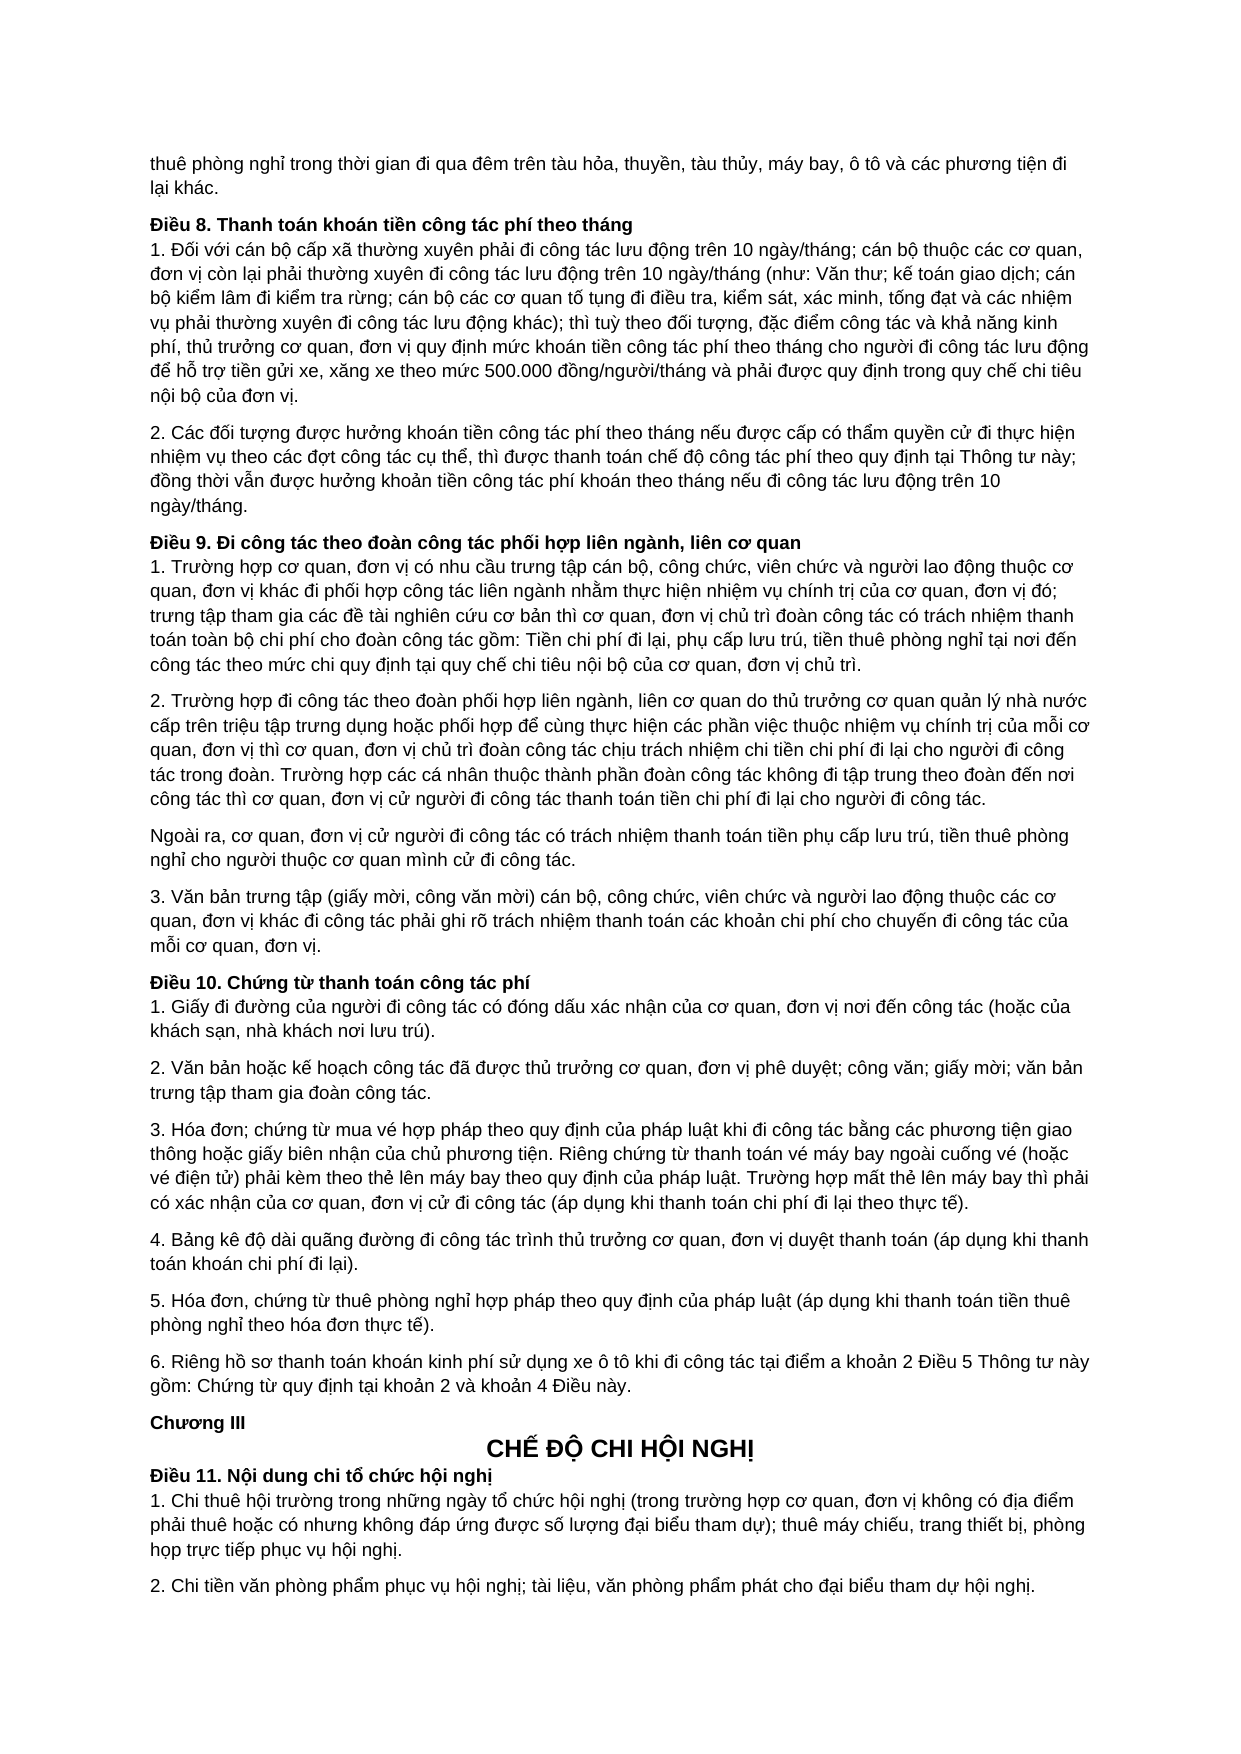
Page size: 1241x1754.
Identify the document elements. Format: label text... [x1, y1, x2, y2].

text 3. Hóa đơn; chứng từ mua vé hợp pháp theo quy định của pháp luật khi đi công tác bằng các phương tiện giao thông hoặc giấy biên nhận của chủ phương tiện. Riêng chứng từ thanh toán vé máy bay ngoài cuống vé (hoặc vé điện tử) phải kèm theo thẻ lên máy bay theo quy định của pháp luật. Trường hợp mất thẻ lên máy bay thì phải có xác nhận của cơ quan, đơn vị cử đi công tác (áp dụng khi thanh toán chi phí đi lại theo thực tế). [150, 1116, 1090, 1213]
text 5. Hóa đơn, chứng từ thuê phòng nghỉ hợp pháp theo quy định của pháp luật (áp dụng khi thanh toán tiền thuê phòng nghỉ theo hóa đơn thực tế). [150, 1287, 1090, 1336]
text 1. Đối với cán bộ cấp xã thường xuyên phải đi công tác lưu động trên 10 ngày/tháng; cán bộ thuộc các cơ quan, đơn vị còn lại phải thường xuyên đi công tác lưu động trên 10 ngày/tháng (như: Văn thư; kế toán giao dịch; cán bộ kiểm lâm đi kiểm tra rừng; cán bộ các cơ quan tố tụng đi điều tra, kiểm sát, xác minh, tống đạt và các nhiệm vụ phải thường xuyên đi công tác lưu động khác); thì tuỳ theo đối tượng, đặc điểm công tác và khả năng kinh phí, thủ trưởng cơ quan, đơn vị quy định mức khoán tiền công tác phí theo tháng cho người đi công tác lưu động để hỗ trợ tiền gửi xe, xăng xe theo mức 500.000 đồng/người/tháng và phải được quy định trong quy chế chi tiêu nội bộ của đơn vị. [150, 236, 1090, 406]
text 6. Riêng hồ sơ thanh toán khoán kinh phí sử dụng xe ô tô khi đi công tác tại điểm a khoản 2 Điều 5 Thông tư này gồm: Chứng từ quy định tại khoản 2 và khoản 4 Điều này. [150, 1348, 1090, 1397]
text Điều 10. Chứng từ thanh toán công tác phí [150, 969, 1090, 993]
text Điều 11. Nội dung chi tổ chức hội nghị [150, 1462, 1090, 1487]
text 1. Trường hợp cơ quan, đơn vị có nhu cầu trưng tập cán bộ, công chức, viên chức và người lao động thuộc cơ quan, đơn vị khác đi phối hợp công tác liên ngành nhằm thực hiện nhiệm vụ chính trị của cơ quan, đơn vị đó; trưng tập tham gia các đề tài nghiên cứu cơ bản thì cơ quan, đơn vị chủ trì đoàn công tác có trách nhiệm thanh toán toàn bộ chi phí cho đoàn công tác gồm: Tiền chi phí đi lại, phụ cấp lưu trú, tiền thuê phòng nghỉ tại nơi đến công tác theo mức chi quy định tại quy chế chi tiêu nội bộ của cơ quan, đơn vị chủ trì. [150, 553, 1090, 675]
text 1. Chi thuê hội trường trong những ngày tổ chức hội nghị (trong trường hợp cơ quan, đơn vị không có địa điểm phải thuê hoặc có nhưng không đáp ứng được số lượng đại biểu tham dự); thuê máy chiếu, trang thiết bị, phòng họp trực tiếp phục vụ hội nghị. [150, 1487, 1090, 1560]
text 2. Trường hợp đi công tác theo đoàn phối hợp liên ngành, liên cơ quan do thủ trưởng cơ quan quản lý nhà nước cấp trên triệu tập trưng dụng hoặc phối hợp để cùng thực hiện các phần việc thuộc nhiệm vụ chính trị của mỗi cơ quan, đơn vị thì cơ quan, đơn vị chủ trì đoàn công tác chịu trách nhiệm chi tiền chi phí đi lại cho người đi công tác trong đoàn. Trường hợp các cá nhân thuộc thành phần đoàn công tác không đi tập trung theo đoàn đến nơi công tác thì cơ quan, đơn vị cử người đi công tác thanh toán tiền chi phí đi lại cho người đi công tác. [150, 687, 1090, 809]
text 2. Chi tiền văn phòng phẩm phục vụ hội nghị; tài liệu, văn phòng phẩm phát cho đại biểu tham dự hội nghị. [150, 1572, 1090, 1597]
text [150, 150, 1090, 199]
text Ngoài ra, cơ quan, đơn vị cử người đi công tác có trách nhiệm thanh toán tiền phụ cấp lưu trú, tiền thuê phòng nghỉ cho người thuộc cơ quan mình cử đi công tác. [150, 822, 1090, 871]
text 2. Văn bản hoặc kế hoạch công tác đã được thủ trưởng cơ quan, đơn vị phê duyệt; công văn; giấy mời; văn bản trưng tập tham gia đoàn công tác. [150, 1054, 1090, 1103]
text 1. Giấy đi đường của người đi công tác có đóng dấu xác nhận của cơ quan, đơn vị nơi đến công tác (hoặc của khách sạn, nhà khách nơi lưu trú). [150, 993, 1090, 1042]
text Điều 8. Thanh toán khoán tiền công tác phí theo tháng [150, 211, 1090, 236]
text Chương III [150, 1409, 1090, 1434]
text 2. Các đối tượng được hưởng khoán tiền công tác phí theo tháng nếu được cấp có thẩm quyền cử đi thực hiện nhiệm vụ theo các đợt công tác cụ thể, thì được thanh toán chế độ công tác phí theo quy định tại Thông tư này; đồng thời vẫn được hưởng khoản tiền công tác phí khoán theo tháng nếu đi công tác lưu động trên 10 ngày/tháng. [150, 419, 1090, 516]
text 4. Bảng kê độ dài quãng đường đi công tác trình thủ trưởng cơ quan, đơn vị duyệt thanh toán (áp dụng khi thanh toán khoán chi phí đi lại). [150, 1226, 1090, 1274]
text CHẾ ĐỘ CHI HỘI NGHỊ [150, 1434, 1090, 1462]
text 3. Văn bản trưng tập (giấy mời, công văn mời) cán bộ, công chức, viên chức và người lao động thuộc các cơ quan, đơn vị khác đi công tác phải ghi rõ trách nhiệm thanh toán các khoản chi phí cho chuyến đi công tác của mỗi cơ quan, đơn vị. [150, 883, 1090, 956]
text Điều 9. Đi công tác theo đoàn công tác phối hợp liên ngành, liên cơ quan [150, 529, 1090, 553]
